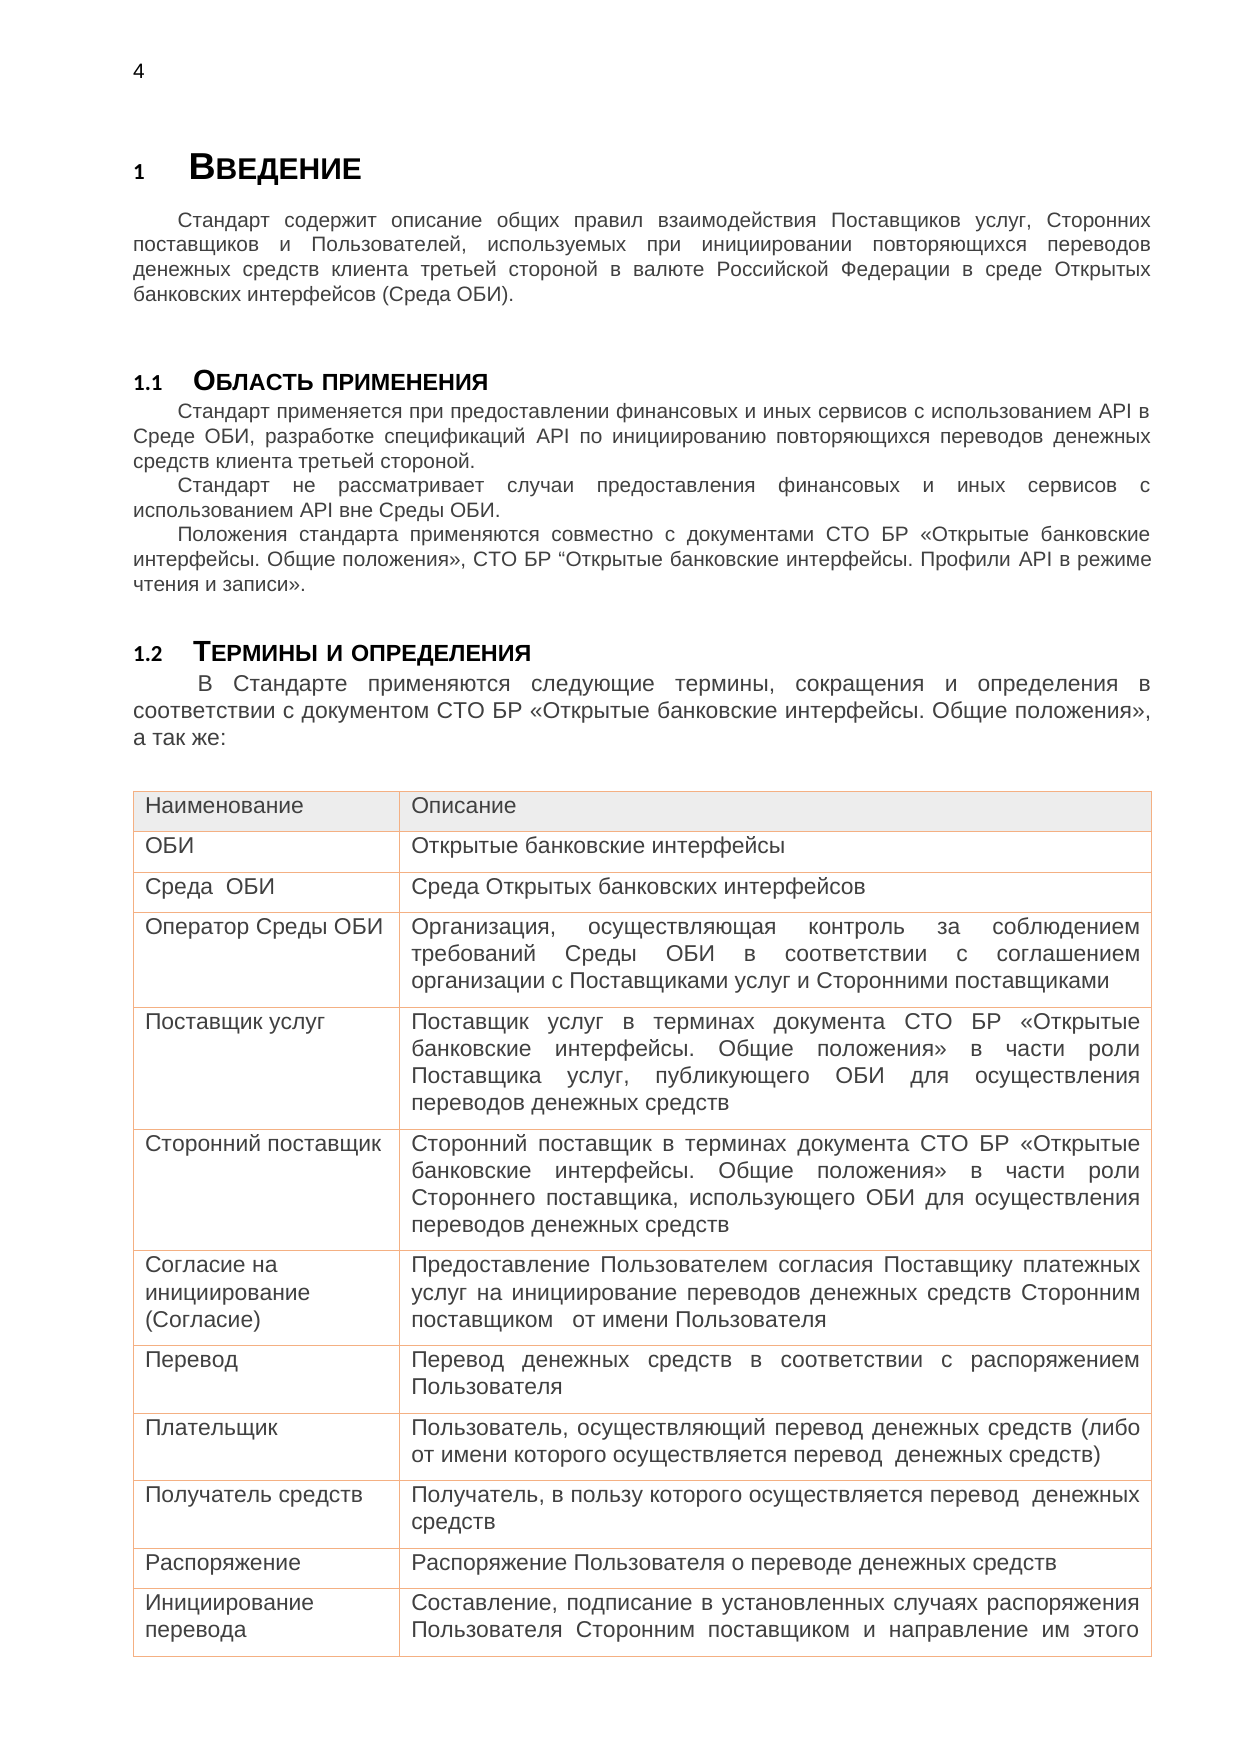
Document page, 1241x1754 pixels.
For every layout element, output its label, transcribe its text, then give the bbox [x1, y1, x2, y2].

table_cell Поставщик услуг [134, 1008, 399, 1128]
table_cell Пользователь, осуществляющий перевод денежных средств (либо от имени которого осуществляется перевод денежных средств) [400, 1414, 1151, 1480]
table_cell Открытые банковские интерфейсы [400, 832, 1151, 872]
table_cell Плательщик [134, 1414, 399, 1480]
table_cell Согласие на инициирование (Согласие) [134, 1251, 399, 1345]
table_cell Сторонний поставщик в терминах документа СТО БР «Открытые банковские интерфейсы. Общие положения» в части роли Стороннего поставщика, использующего ОБИ для осуществления переводов денежных средств [400, 1130, 1151, 1250]
table_cell Поставщик услуг в терминах документа СТО БР «Открытые банковские интерфейсы. Общие положения» в части роли Поставщика услуг, публикующего ОБИ для осуществления переводов денежных средств [400, 1008, 1151, 1128]
table_cell Распоряжение [134, 1549, 399, 1588]
table_cell Получатель средств [134, 1481, 399, 1548]
subtitle Термины и определения [133, 633, 1152, 667]
text Стандарт применяется при предоставлении финансовых и иных сервисов с использованием API в Среде ОБИ, разработке спецификаций API по инициированию повторяющихся переводов денежных средств клиента третьей стороной. [133, 399, 1152, 472]
table_cell Распоряжение Пользователя о переводе денежных средств [400, 1549, 1151, 1588]
text Положения стандарта применяются совместно с документами СТО БР «Открытые банковские интерфейсы. Общие положения», СТО БР “Открытые банковские интерфейсы. Профили API в режиме чтения и записи». [133, 522, 1152, 595]
table_header Описание [400, 792, 1151, 831]
table_cell Среда Открытых банковских интерфейсов [400, 873, 1151, 912]
text Стандарт не рассматривает случаи предоставления финансовых и иных сервисов с использованием API вне Среды ОБИ. [133, 473, 1152, 522]
text В Стандарте применяются следующие термины, сокращения и определения в соответствии с документом СТО БР «Открытые банковские интерфейсы. Общие положения», а так же: [133, 670, 1152, 750]
table_cell Организация, осуществляющая контроль за соблюдением требований Среды ОБИ в соответствии с соглашением организации с Поставщиками услуг и Сторонними поставщиками [400, 913, 1151, 1007]
table_cell Инициирование перевода [134, 1589, 399, 1656]
subtitle Область применения [133, 363, 1152, 397]
table_cell Перевод денежных средств в соответствии с распоряжением Пользователя [400, 1346, 1151, 1413]
table_cell Оператор Среды ОБИ [134, 913, 399, 1007]
table_cell Получатель, в пользу которого осуществляется перевод денежных средств [400, 1481, 1151, 1548]
table_header Наименование [134, 792, 399, 831]
table_cell ОБИ [134, 832, 399, 872]
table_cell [400, 1589, 1151, 1656]
table_cell Предоставление Пользователем согласия Поставщику платежных услуг на инициирование переводов денежных средств Сторонним поставщиком от имени Пользователя [400, 1251, 1151, 1345]
table_cell Среда ОБИ [134, 873, 399, 912]
subtitle Введение [133, 144, 1152, 188]
table_cell Перевод [134, 1346, 399, 1413]
table_cell Сторонний поставщик [134, 1130, 399, 1250]
text Стандарт содержит описание общих правил взаимодействия Поставщиков услуг, Сторонних поставщиков и Пользователей, используемых при инициировании повторяющихся переводов денежных средств клиента третьей стороной в валюте Российской Федерации в среде Открытых банковских интерфейсов (Среда ОБИ). [133, 208, 1152, 305]
